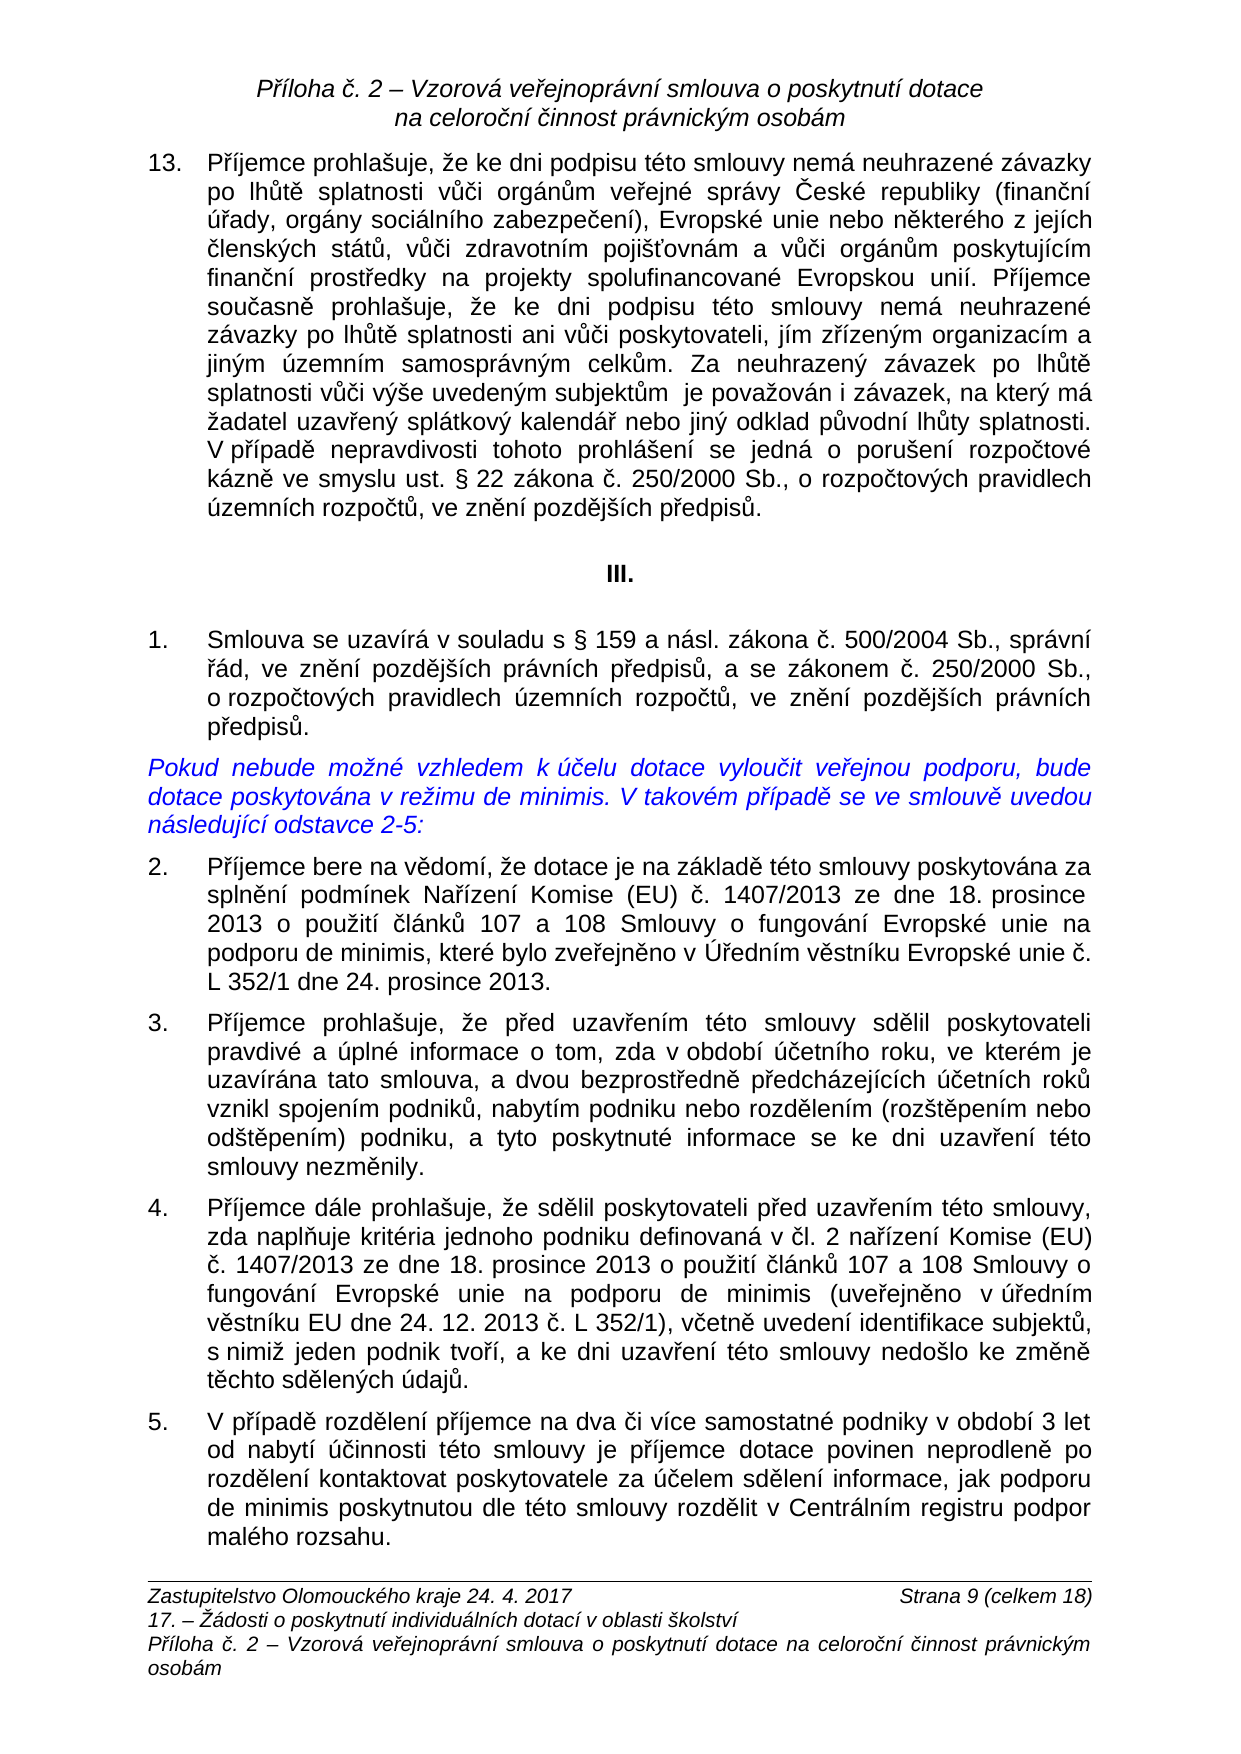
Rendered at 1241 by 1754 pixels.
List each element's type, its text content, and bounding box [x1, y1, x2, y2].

list Příjemce prohlašuje, že před uzavřením této smlouvy sdělil poskytovateli pravdivé a úplné informace o tom, zda v období účetního roku, ve kterém je uzavírána tato smlouva, a dvou bezprostředně předcházejících účetních roků vznikl spojením podniků, nabytím podniku nebo rozdělením (rozštěpením nebo odštěpením) podniku, a tyto poskytnuté informace se ke dni uzavření této smlouvy nezměnily. [148, 1008, 1092, 1180]
list Příjemce bere na vědomí, že dotace je na základě této smlouvy poskytována za splnění podmínek Nařízení Komise (EU) č. 1407/2013 ze dne 18. prosince 2013 o použití článků 107 a 108 Smlouvy o fungování Evropské unie na podporu de minimis, které bylo zveřejněno v Úředním věstníku Evropské unie č. L 352/1 dne 24. prosince 2013. [148, 851, 1092, 995]
list Smlouva se uzavírá v souladu s § 159 a násl. zákona č. 500/2004 Sb., správní řád, ve znění pozdějších právních předpisů, a se zákonem č. 250/2000 Sb., o rozpočtových pravidlech územních rozpočtů, ve znění pozdějších právních předpisů. [148, 625, 1092, 740]
text III. [148, 559, 1092, 588]
text Pokud nebude možné vzhledem k účelu dotace vyloučit veřejnou podporu, bude dotace poskytována v režimu de minimis. V takovém případě se ve smlouvě uvedou následující odstavce 2-5: [148, 753, 1092, 839]
list Příjemce prohlašuje, že ke dni podpisu této smlouvy nemá neuhrazené závazky po lhůtě splatnosti vůči orgánům veřejné správy České republiky (finanční úřady, orgány sociálního zabezpečení), Evropské unie nebo některého z jejích členských států, vůči zdravotním pojišťovnám a vůči orgánům poskytujícím finanční prostředky na projekty spolufinancované Evropskou unií. Příjemce současně prohlašuje, že ke dni podpisu této smlouvy nemá neuhrazené závazky po lhůtě splatnosti ani vůči poskytovateli, jím zřízeným organizacím a jiným územním samosprávným celkům. Za neuhrazený závazek po lhůtě splatnosti vůči výše uvedeným subjektům je považován i závazek, na který má žadatel uzavřený splátkový kalendář nebo jiný odklad původní lhůty splatnosti. V případě nepravdivosti tohoto prohlášení se jedná o porušení rozpočtové kázně ve smyslu ust. § 22 zákona č. 250/2000 Sb., o rozpočtových pravidlech územních rozpočtů, ve znění pozdějších předpisů. [148, 148, 1092, 521]
list Příjemce dále prohlašuje, že sdělil poskytovateli před uzavřením této smlouvy, zda naplňuje kritéria jednoho podniku definovaná v čl. 2 nařízení Komise (EU) č. 1407/2013 ze dne 18. prosince 2013 o použití článků 107 a 108 Smlouvy o fungování Evropské unie na podporu de minimis (uveřejněno v úředním věstníku EU dne 24. 12. 2013 č. L 352/1), včetně uvedení identifikace subjektů, s nimiž jeden podnik tvoří, a ke dni uzavření této smlouvy nedošlo ke změně těchto sdělených údajů. [148, 1193, 1092, 1394]
list V případě rozdělení příjemce na dva či více samostatné podniky v období 3 let od nabytí účinnosti této smlouvy je příjemce dotace povinen neprodleně po rozdělení kontaktovat poskytovatele za účelem sdělení informace, jak podporu de minimis poskytnutou dle této smlouvy rozdělit v Centrálním registru podpor malého rozsahu. [148, 1406, 1092, 1550]
